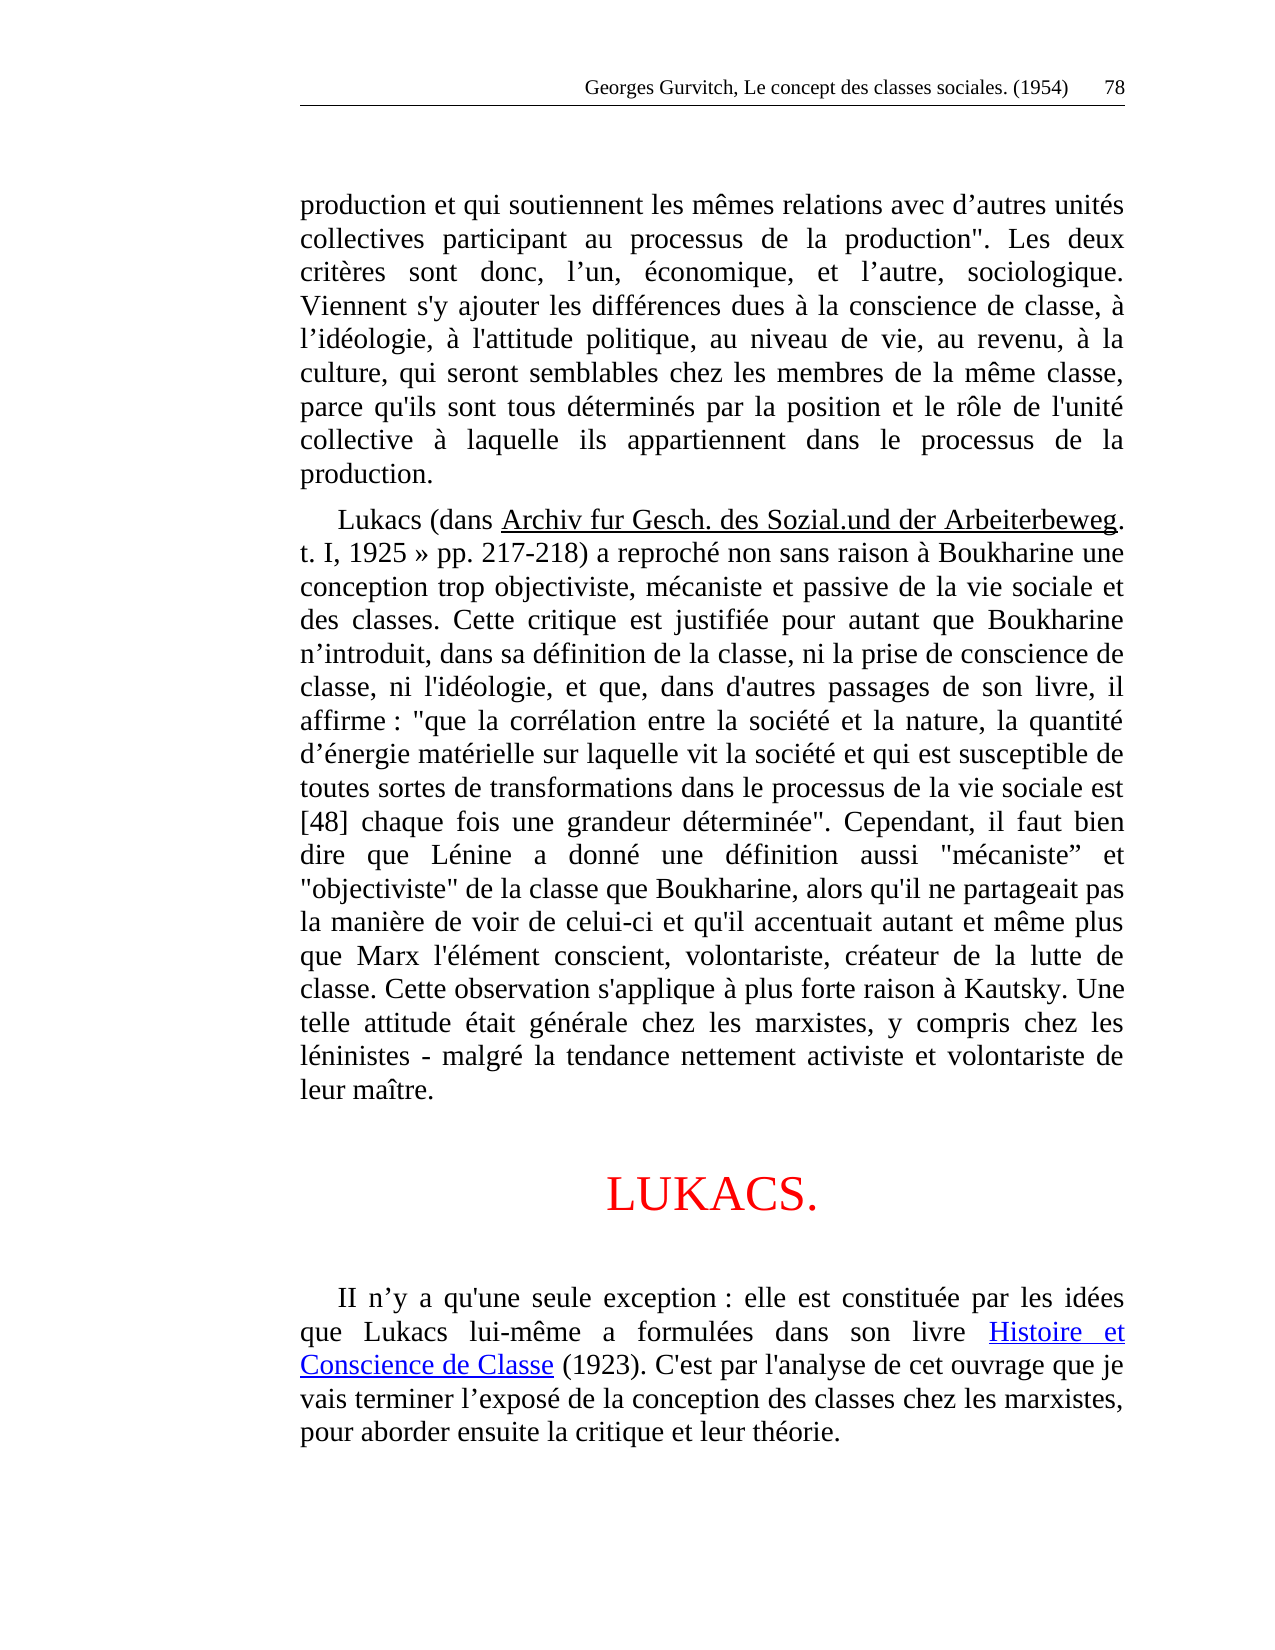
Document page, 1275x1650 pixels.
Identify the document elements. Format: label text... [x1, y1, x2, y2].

text II n’y a qu'une seule exception : elle est constituée par les idées que Lukacs lui-même a formulées dans son livre Histoire et Conscience de Classe (1923). C'est par l'analyse de cet ouvrage que je vais terminer l’exposé de la conception des classes chez les marxistes, pour aborder ensuite la critique et leur théorie. [300, 1280, 1125, 1448]
text LUKACS. [300, 1164, 1125, 1222]
text Lukacs (dans Archiv fur Gesch. des Sozial.und der Arbeiterbeweg. t. I, 1925 » pp. 217-218) a reproché non sans raison à Boukharine une conception trop objectiviste, mécaniste et passive de la vie sociale et des classes. Cette critique est justifiée pour autant que Boukharine n’introduit, dans sa définition de la classe, ni la prise de conscience de classe, ni l'idéologie, et que, dans d'autres passages de son livre, il affirme : "que la corrélation entre la société et la nature, la quantité d’énergie matérielle sur laquelle vit la société et qui est susceptible de toutes sortes de transformations dans le processus de la vie sociale est [48] chaque fois une grandeur déterminée". Cependant, il faut bien dire que Lénine a donné une définition aussi "mécaniste” et "objectiviste" de la classe que Boukharine, alors qu'il ne partageait pas la manière de voir de celui-ci et qu'il accentuait autant et même plus que Marx l'élément conscient, volontariste, créateur de la lutte de classe. Cette observation s'applique à plus forte raison à Kautsky. Une telle attitude était générale chez les marxistes, y compris chez les léninistes - malgré la tendance nettement activiste et volontariste de leur maître. [300, 502, 1125, 1106]
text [300, 187, 1125, 489]
